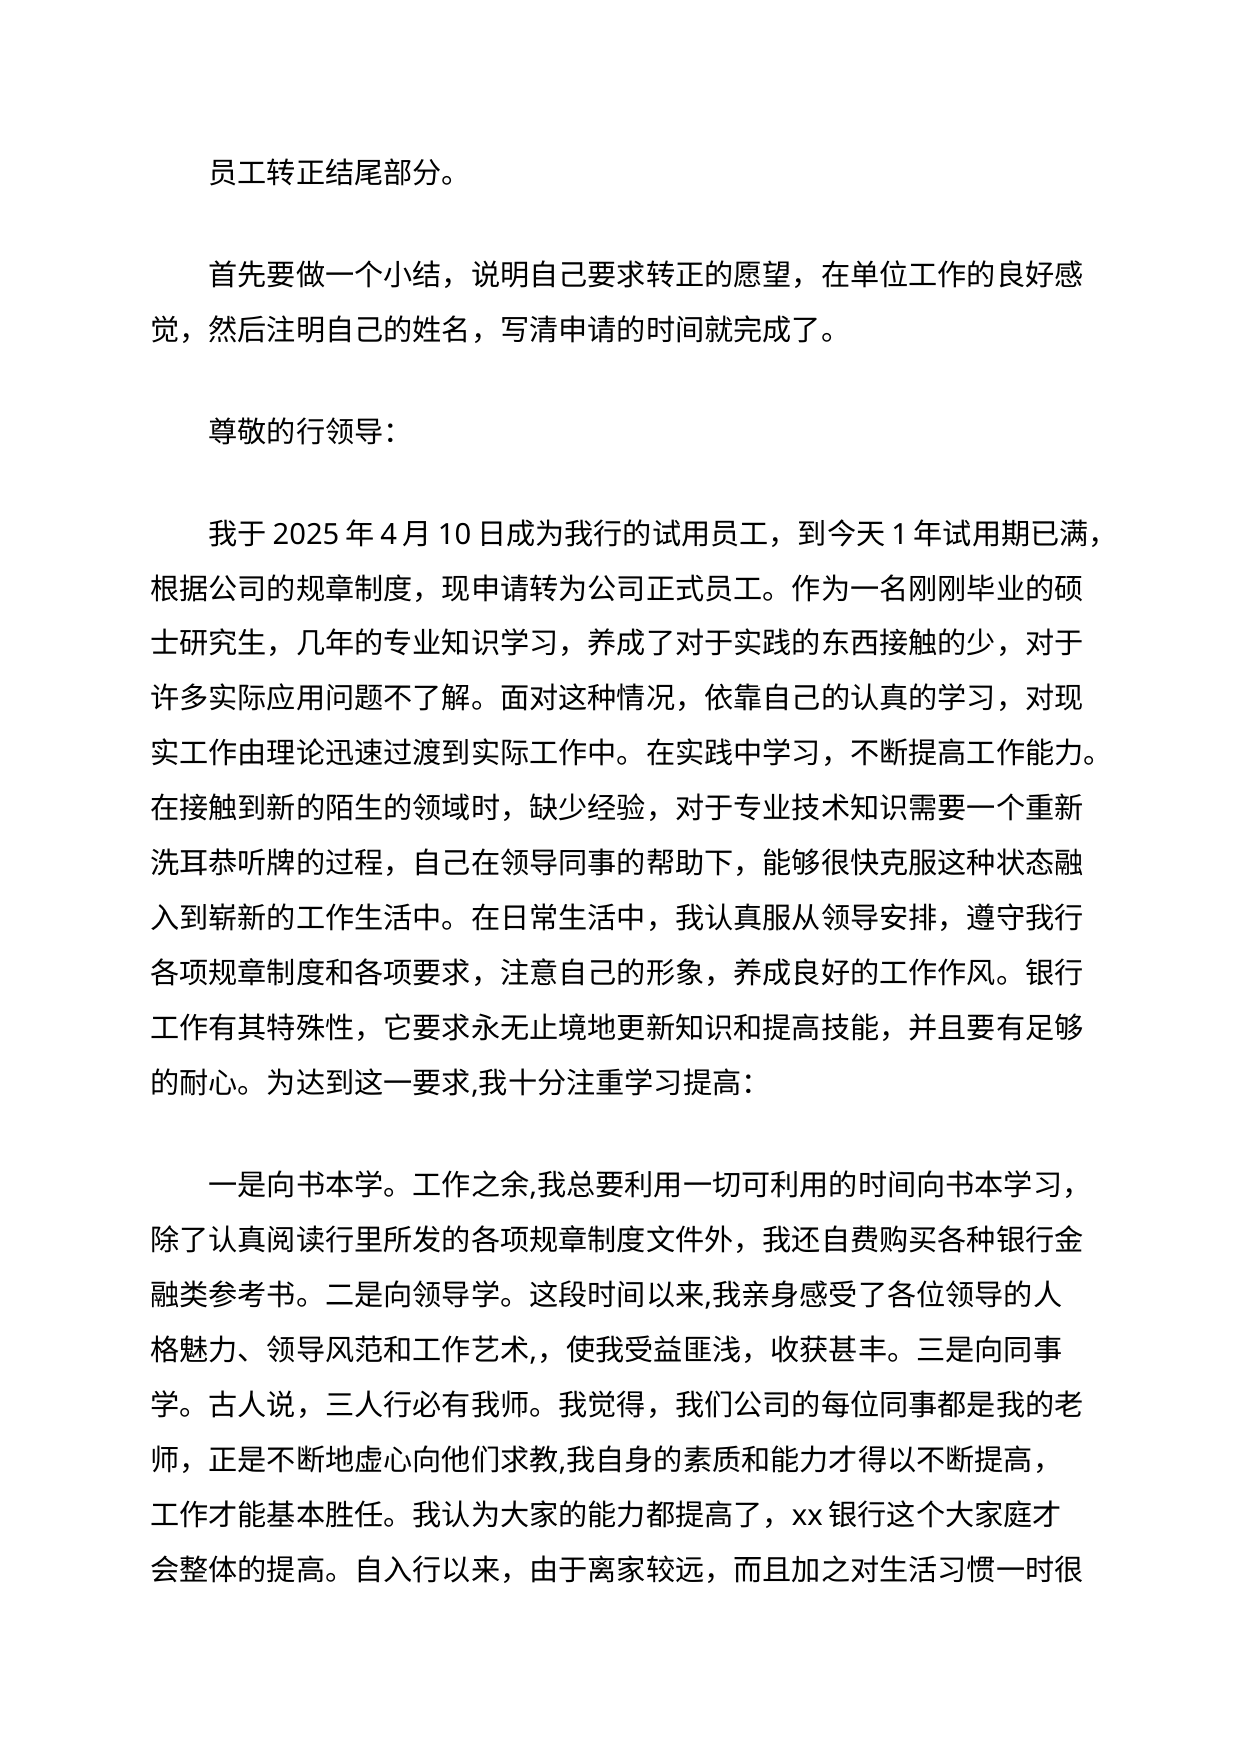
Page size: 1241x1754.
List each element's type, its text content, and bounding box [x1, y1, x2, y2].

text 首先要做一个小结，说明自己要求转正的愿望，在单位工作的良好感觉，然后注明自己的姓名，写清申请的时间就完成了。 [150, 252, 1090, 349]
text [150, 1161, 1090, 1588]
text 员工转正结尾部分。 [150, 150, 1090, 192]
text 尊敬的行领导： [150, 408, 1090, 451]
text 我于2025年4月10日成为我行的试用员工，到今天1年试用期已满，根据公司的规章制度，现申请转为公司正式员工。作为一名刚刚毕业的硕士研究生，几年的专业知识学习，养成了对于实践的东西接触的少，对于许多实际应用问题不了解。面对这种情况，依靠自己的认真的学习，对现实工作由理论迅速过渡到实际工作中。在实践中学习，不断提高工作能力。在接触到新的陌生的领域时，缺少经验，对于专业技术知识需要一个重新洗耳恭听牌的过程，自己在领导同事的帮助下，能够很快克服这种状态融入到崭新的工作生活中。在日常生活中，我认真服从领导安排，遵守我行各项规章制度和各项要求，注意自己的形象，养成良好的工作作风。银行工作有其特殊性，它要求永无止境地更新知识和提高技能，并且要有足够的耐心。为达到这一要求,我十分注重学习提高： [150, 510, 1090, 1102]
